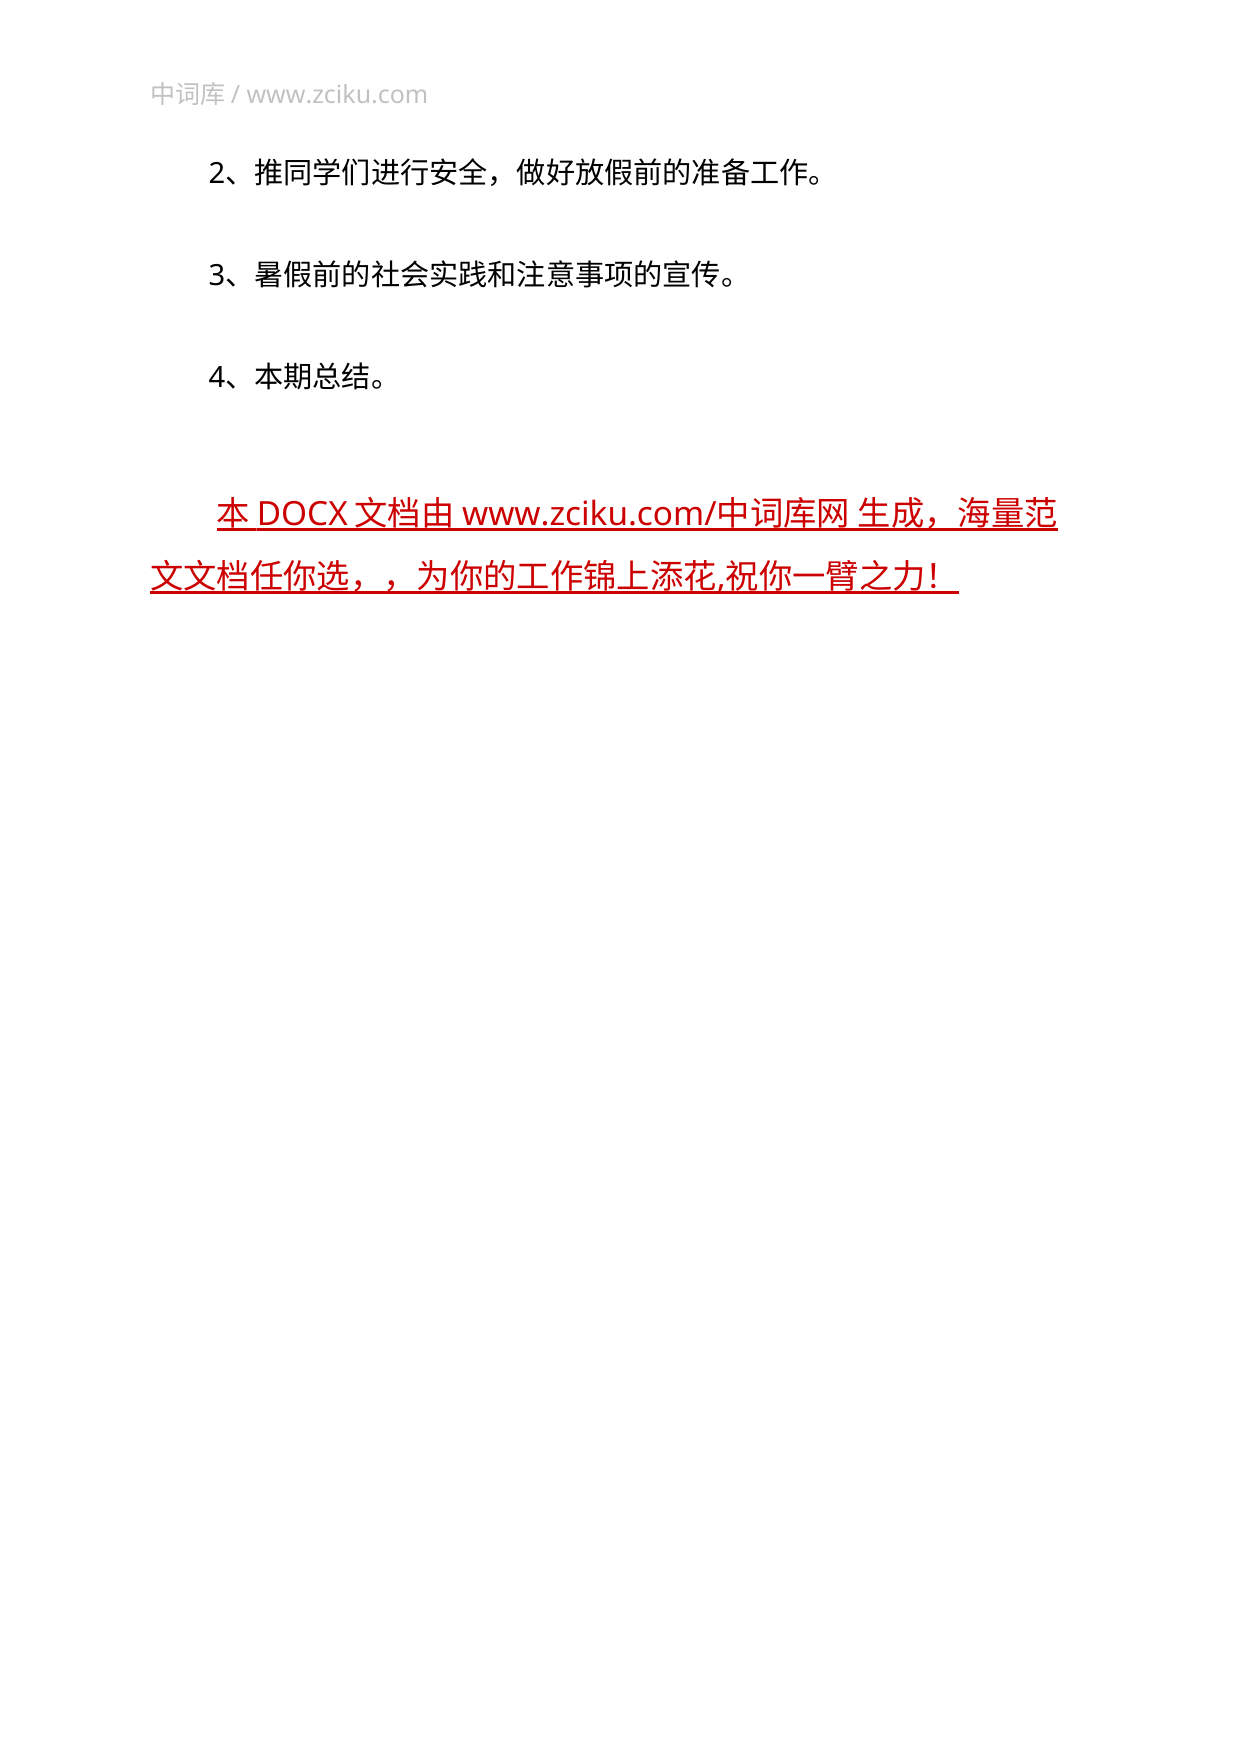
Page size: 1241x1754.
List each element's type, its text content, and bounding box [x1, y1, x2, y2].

text 本DOCX文档由 www.zciku.com/中词库网 生成，海量范文文档任你选，，为你的工作锦上添花,祝你一臂之力！ [150, 487, 1090, 598]
text 2、推同学们进行安全，做好放假前的准备工作。 [150, 150, 1090, 192]
text 3、暑假前的社会实践和注意事项的宣传。 [150, 252, 1090, 294]
text 4、本期总结。 [150, 354, 1090, 396]
